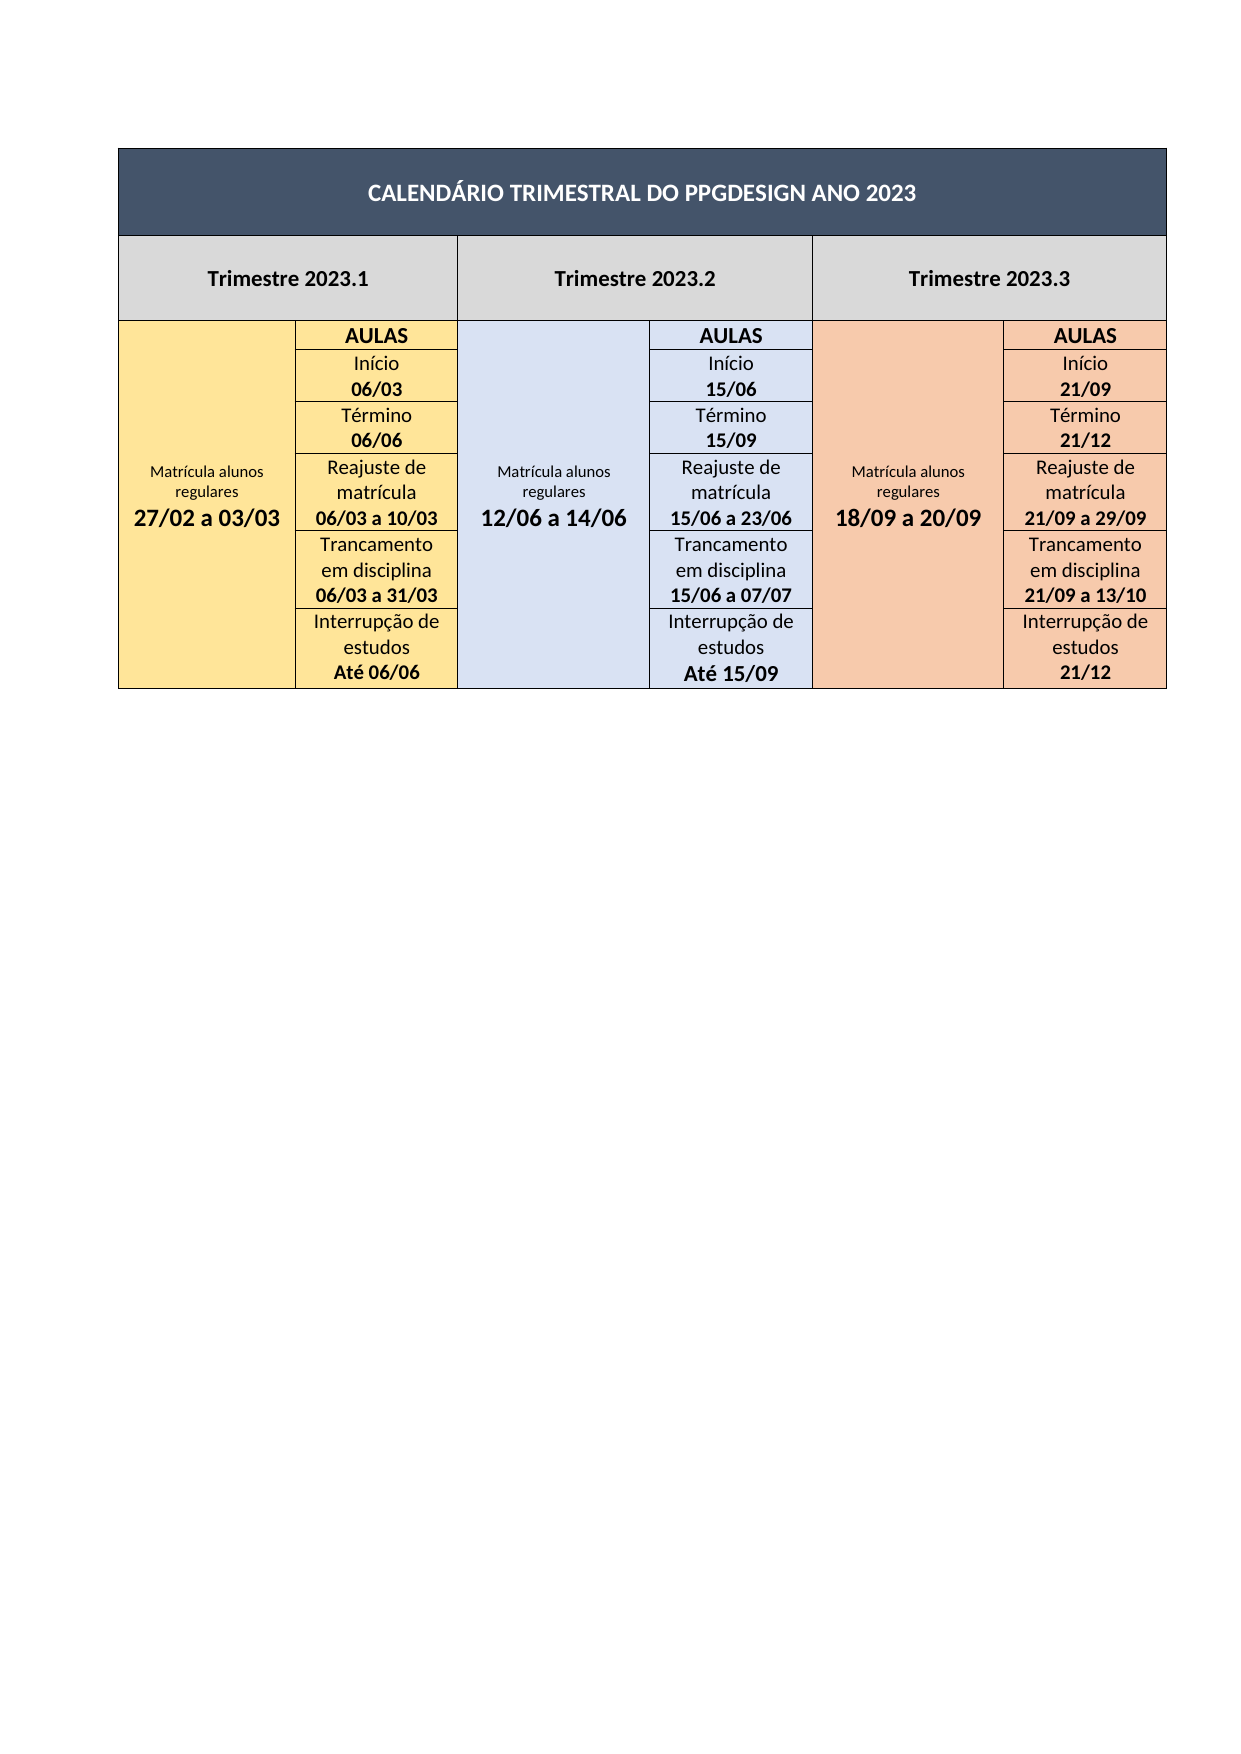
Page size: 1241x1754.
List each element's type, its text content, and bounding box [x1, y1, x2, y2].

table_cell Matrícula alunos regulares 18/09 a 20/09 [813, 321, 1003, 688]
table_cell Término 21/12 [1004, 402, 1166, 453]
table_cell Reajuste de matrícula 06/03 a 10/03 [296, 454, 457, 530]
table_cell Trimestre 2023.3 [813, 236, 1166, 320]
table_cell Interrupção de estudos 21/12 [1004, 609, 1166, 688]
table_cell Término 06/06 [296, 402, 457, 453]
table_cell Início 15/06 [650, 350, 812, 401]
table_cell Matrícula alunos regulares 12/06 a 14/06 [458, 321, 649, 688]
table_cell AULAS [650, 321, 812, 349]
table_cell AULAS [296, 321, 457, 349]
table_cell Início 21/09 [1004, 350, 1166, 401]
table_cell Reajuste de matrícula 15/06 a 23/06 [650, 454, 812, 530]
table_cell Término 15/09 [650, 402, 812, 453]
table_cell Interrupção de estudos Até 15/09 [650, 609, 812, 688]
table_cell Interrupção de estudos Até 06/06 [296, 609, 457, 688]
table_cell Início 06/03 [296, 350, 457, 401]
table_cell Trancamento em disciplina 06/03 a 31/03 [296, 531, 457, 608]
table_cell Matrícula alunos regulares 27/02 a 03/03 [119, 321, 295, 688]
table_cell AULAS [1004, 321, 1166, 349]
table_cell Trancamento em disciplina 21/09 a 13/10 [1004, 531, 1166, 608]
table_cell Trimestre 2023.1 [119, 236, 457, 320]
table_header CALENDÁRIO TRIMESTRAL DO PPGDESIGN ANO 2023 [119, 149, 1166, 235]
table_cell Trimestre 2023.2 [458, 236, 812, 320]
table_cell Reajuste de matrícula 21/09 a 29/09 [1004, 454, 1166, 530]
table_cell Trancamento em disciplina 15/06 a 07/07 [650, 531, 812, 608]
